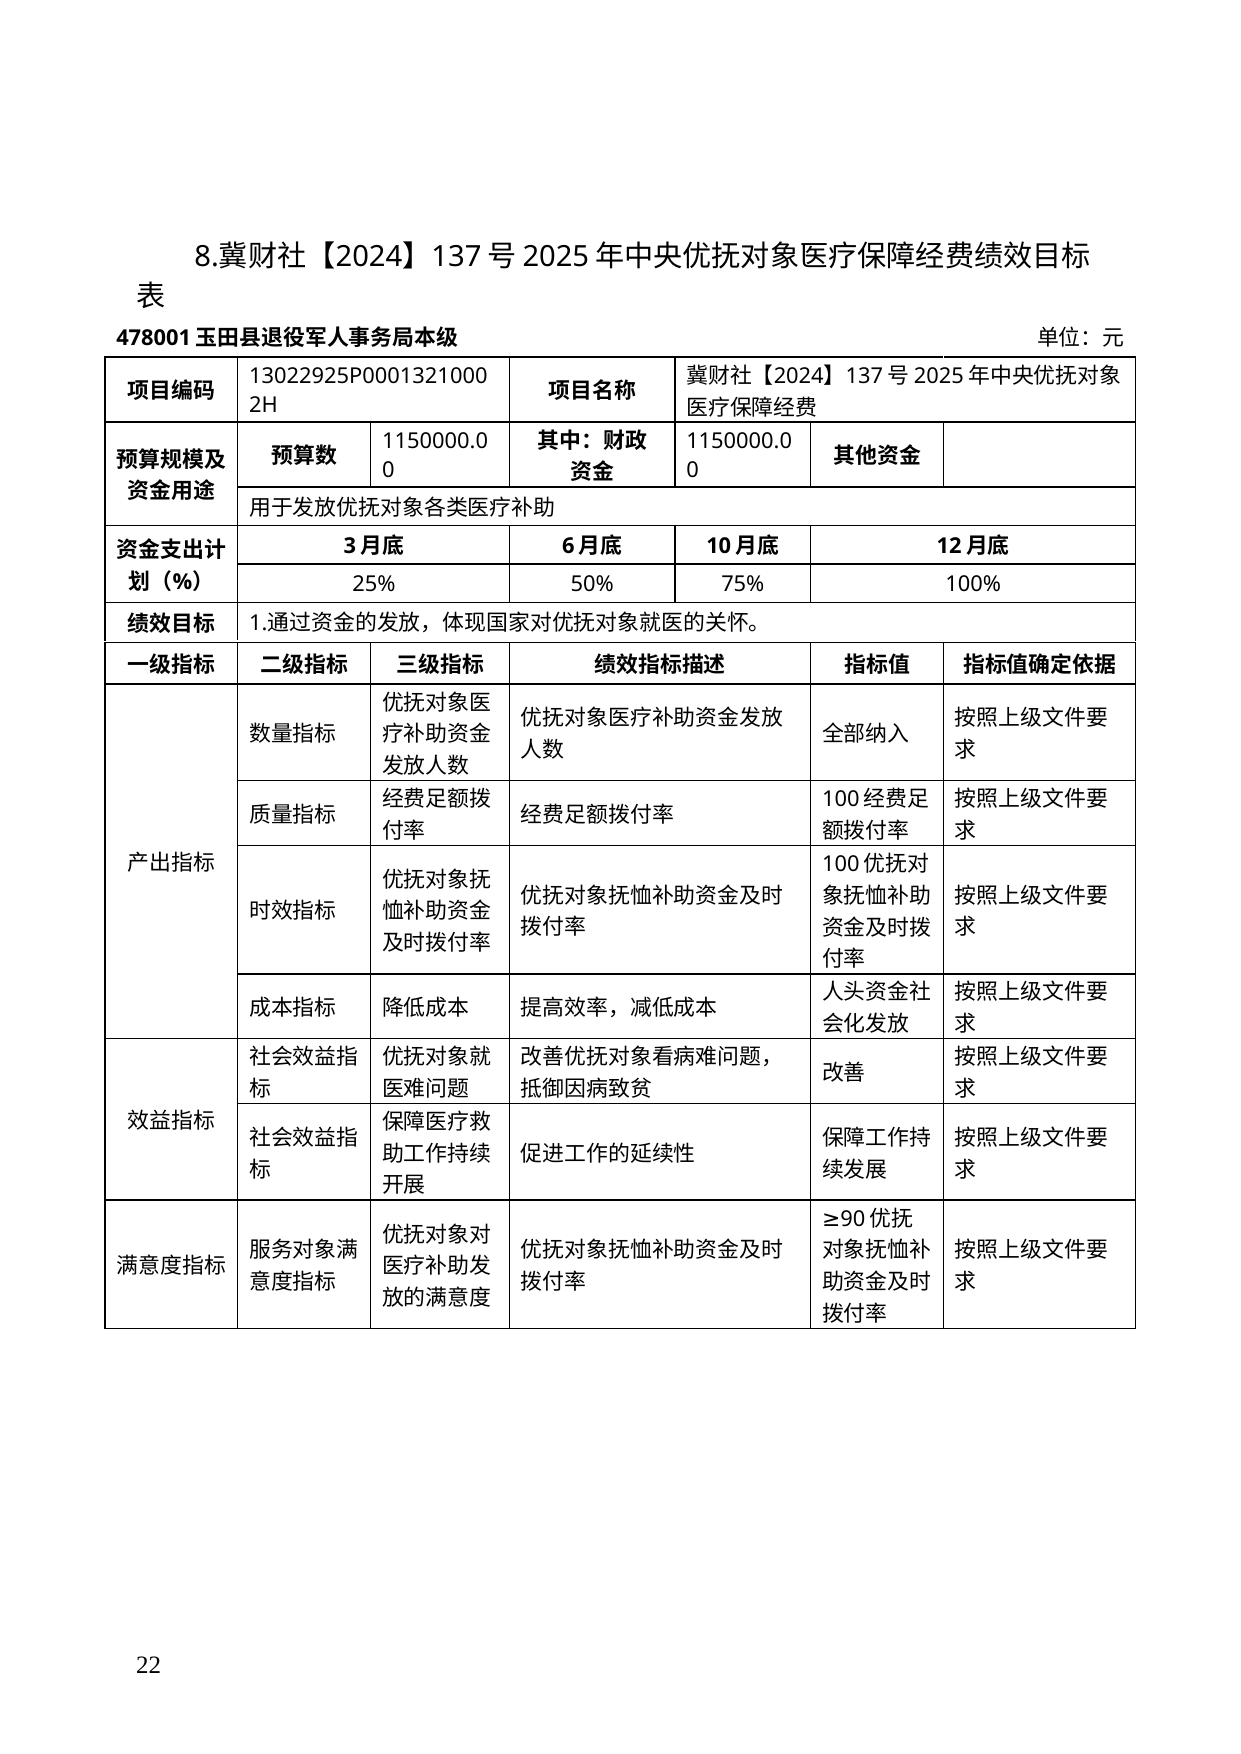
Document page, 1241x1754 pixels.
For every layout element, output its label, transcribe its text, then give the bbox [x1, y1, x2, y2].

table_cell 1150000.00 [676, 423, 810, 486]
table_header 一级指标 [106, 643, 237, 683]
table_cell 12月底 [811, 526, 1135, 563]
table_cell 1.通过资金的发放，体现国家对优抚对象就医的关怀。 [238, 603, 1135, 640]
table_cell 项目名称 [510, 358, 674, 421]
table_cell 改善 [811, 1039, 943, 1103]
table_cell 数量指标 [238, 685, 370, 779]
table_cell 按照上级文件要求 [944, 1039, 1135, 1103]
table_cell 按照上级文件要求 [944, 685, 1135, 779]
table_header 绩效指标描述 [510, 643, 810, 683]
table_cell 预算数 [238, 423, 370, 486]
table_cell 社会效益指标 [238, 1039, 370, 1103]
table_header 指标值 [811, 643, 943, 683]
table_cell 社会效益指标 [238, 1104, 370, 1199]
table_cell 按照上级文件要求 [944, 781, 1135, 844]
table_cell 100经费足额拨付率 [811, 781, 943, 844]
table_cell 100优抚对象抚恤补助资金及时拨付率 [811, 846, 943, 973]
table_cell 预算规模及资金用途 [106, 423, 237, 524]
table_cell 1150000.00 [371, 423, 509, 486]
table_cell 保障医疗救助工作持续开展 [371, 1104, 509, 1199]
table_cell 促进工作的延续性 [510, 1104, 810, 1199]
table_header 单位：元 [944, 316, 1135, 356]
table_cell 提高效率，减低成本 [510, 975, 810, 1038]
table_cell 10月底 [676, 526, 810, 563]
text 8.冀财社【2024】137号2025年中央优抚对象医疗保障经费绩效目标表 [136, 235, 1104, 315]
table_cell 保障工作持续发展 [811, 1104, 943, 1199]
table_cell 优抚对象抚恤补助资金及时拨付率 [510, 1201, 810, 1327]
table_header 三级指标 [371, 643, 509, 683]
table_header 二级指标 [238, 643, 370, 683]
table_cell 75% [676, 565, 810, 601]
table_cell 25% [238, 565, 509, 601]
table_cell 用于发放优抚对象各类医疗补助 [238, 488, 1135, 524]
table_cell 产出指标 [106, 685, 237, 1038]
table_cell 满意度指标 [106, 1201, 237, 1327]
table_cell 项目编码 [106, 358, 237, 421]
table_cell 优抚对象医疗补助资金发放人数 [510, 685, 810, 779]
table_cell ≥90优抚对象抚恤补助资金及时拨付率 [811, 1201, 943, 1327]
table_cell 冀财社【2024】137号2025年中央优抚对象医疗保障经费 [676, 358, 1135, 421]
table_cell [944, 423, 1135, 486]
table_header 478001玉田县退役军人事务局本级 [106, 316, 943, 356]
table_cell 效益指标 [106, 1039, 237, 1199]
table_cell 降低成本 [371, 975, 509, 1038]
table_cell 13022925P00013210002H [238, 358, 509, 421]
table_cell 经费足额拨付率 [371, 781, 509, 844]
table_cell 按照上级文件要求 [944, 846, 1135, 973]
table_cell 优抚对象抚恤补助资金及时拨付率 [371, 846, 509, 973]
table_cell 按照上级文件要求 [944, 1201, 1135, 1327]
table_cell 改善优抚对象看病难问题，抵御因病致贫 [510, 1039, 810, 1103]
table_cell 50% [510, 565, 674, 601]
table_cell 资金支出计划（%） [106, 526, 237, 601]
table_cell 绩效目标 [106, 603, 237, 640]
table_cell 成本指标 [238, 975, 370, 1038]
table_cell 6月底 [510, 526, 674, 563]
table_cell 时效指标 [238, 846, 370, 973]
table_cell 按照上级文件要求 [944, 975, 1135, 1038]
table_cell 人头资金社会化发放 [811, 975, 943, 1038]
table_cell 优抚对象抚恤补助资金及时拨付率 [510, 846, 810, 973]
table_header 指标值确定依据 [944, 643, 1135, 683]
table_cell 优抚对象对医疗补助发放的满意度 [371, 1201, 509, 1327]
table_cell 按照上级文件要求 [944, 1104, 1135, 1199]
table_cell 经费足额拨付率 [510, 781, 810, 844]
table_cell 优抚对象医疗补助资金发放人数 [371, 685, 509, 779]
table_cell 全部纳入 [811, 685, 943, 779]
table_cell 其他资金 [811, 423, 943, 486]
table_cell 100% [811, 565, 1135, 601]
table_cell 质量指标 [238, 781, 370, 844]
table_cell 3月底 [238, 526, 509, 563]
table_cell 其中：财政 资金 [510, 423, 674, 486]
table_cell 优抚对象就医难问题 [371, 1039, 509, 1103]
table_cell 服务对象满意度指标 [238, 1201, 370, 1327]
